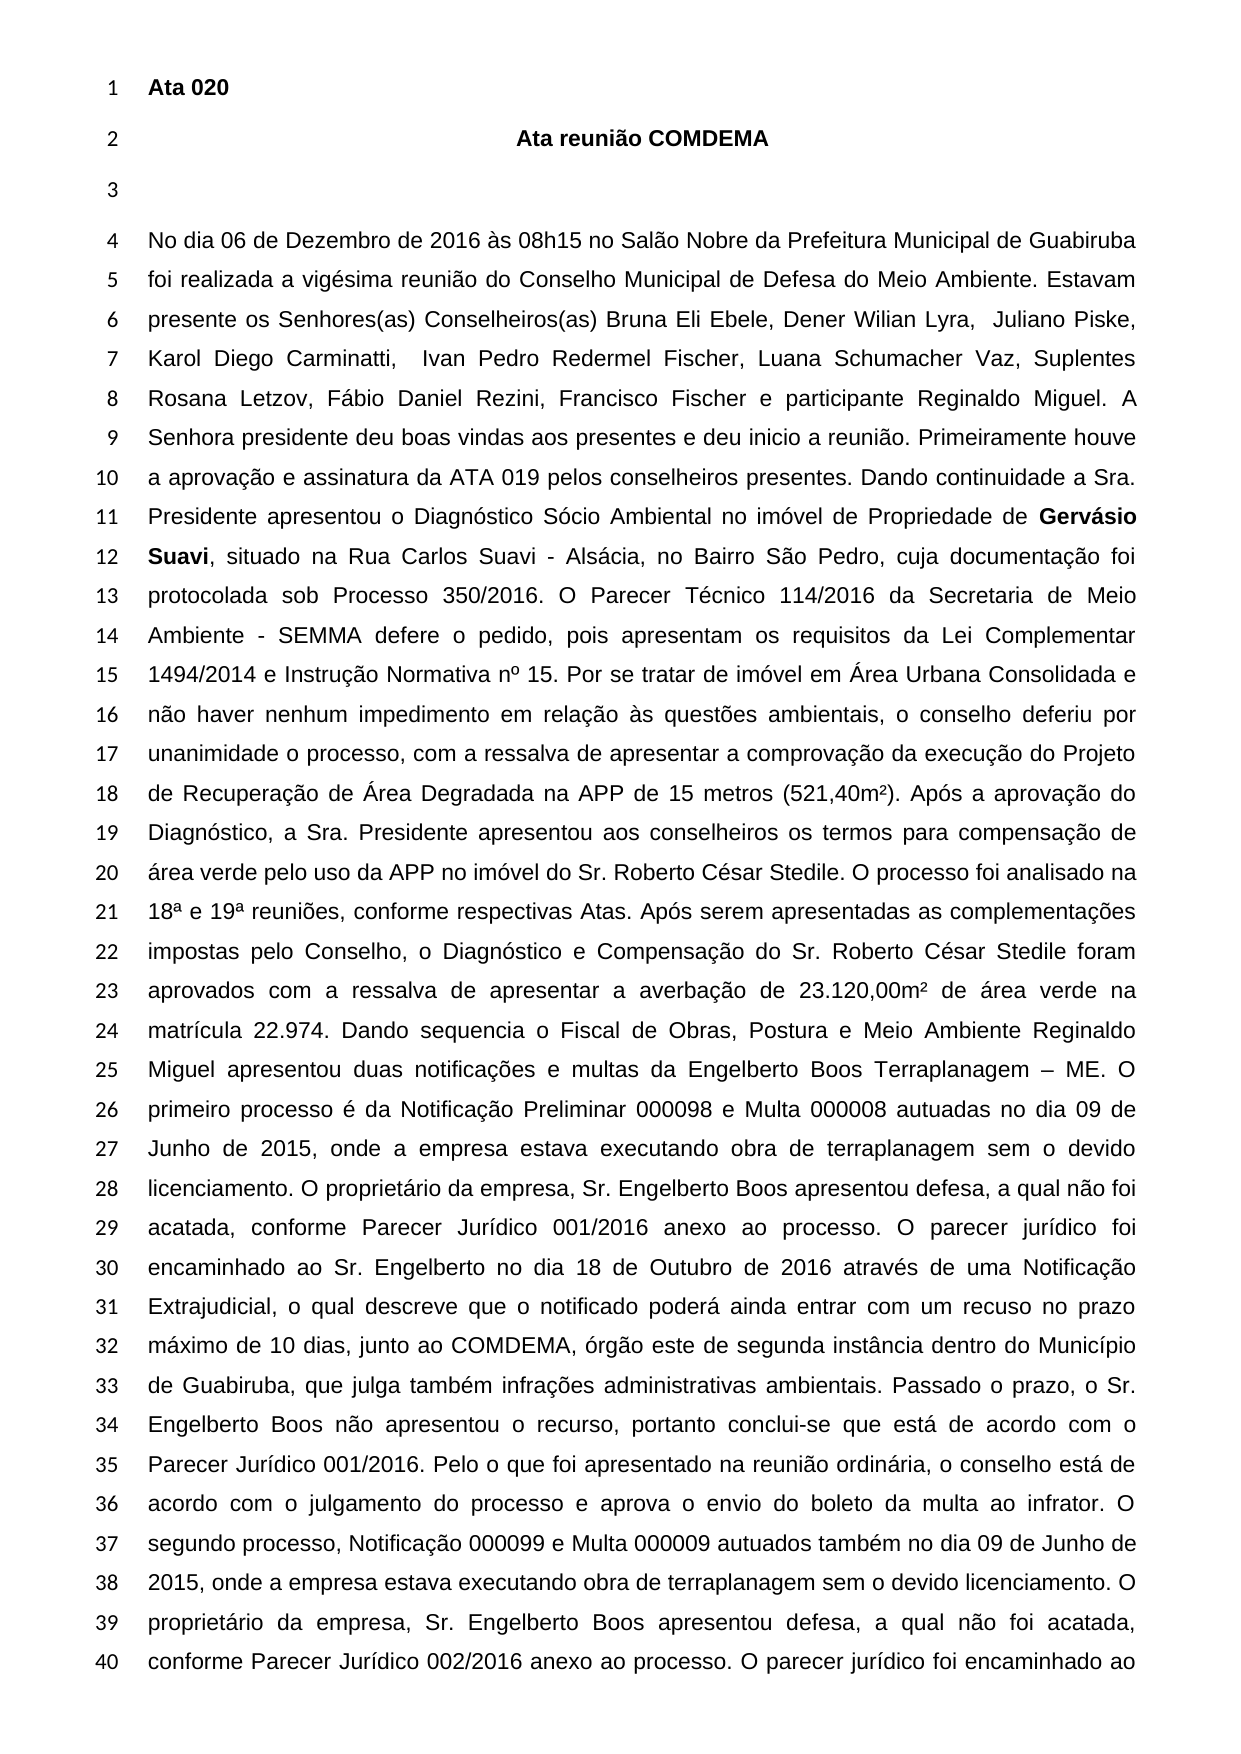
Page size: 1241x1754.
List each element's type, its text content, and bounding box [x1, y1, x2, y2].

text Ata 020 [148, 74, 1137, 100]
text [148, 227, 1137, 1674]
text Ata reunião COMDEMA [148, 125, 1137, 151]
